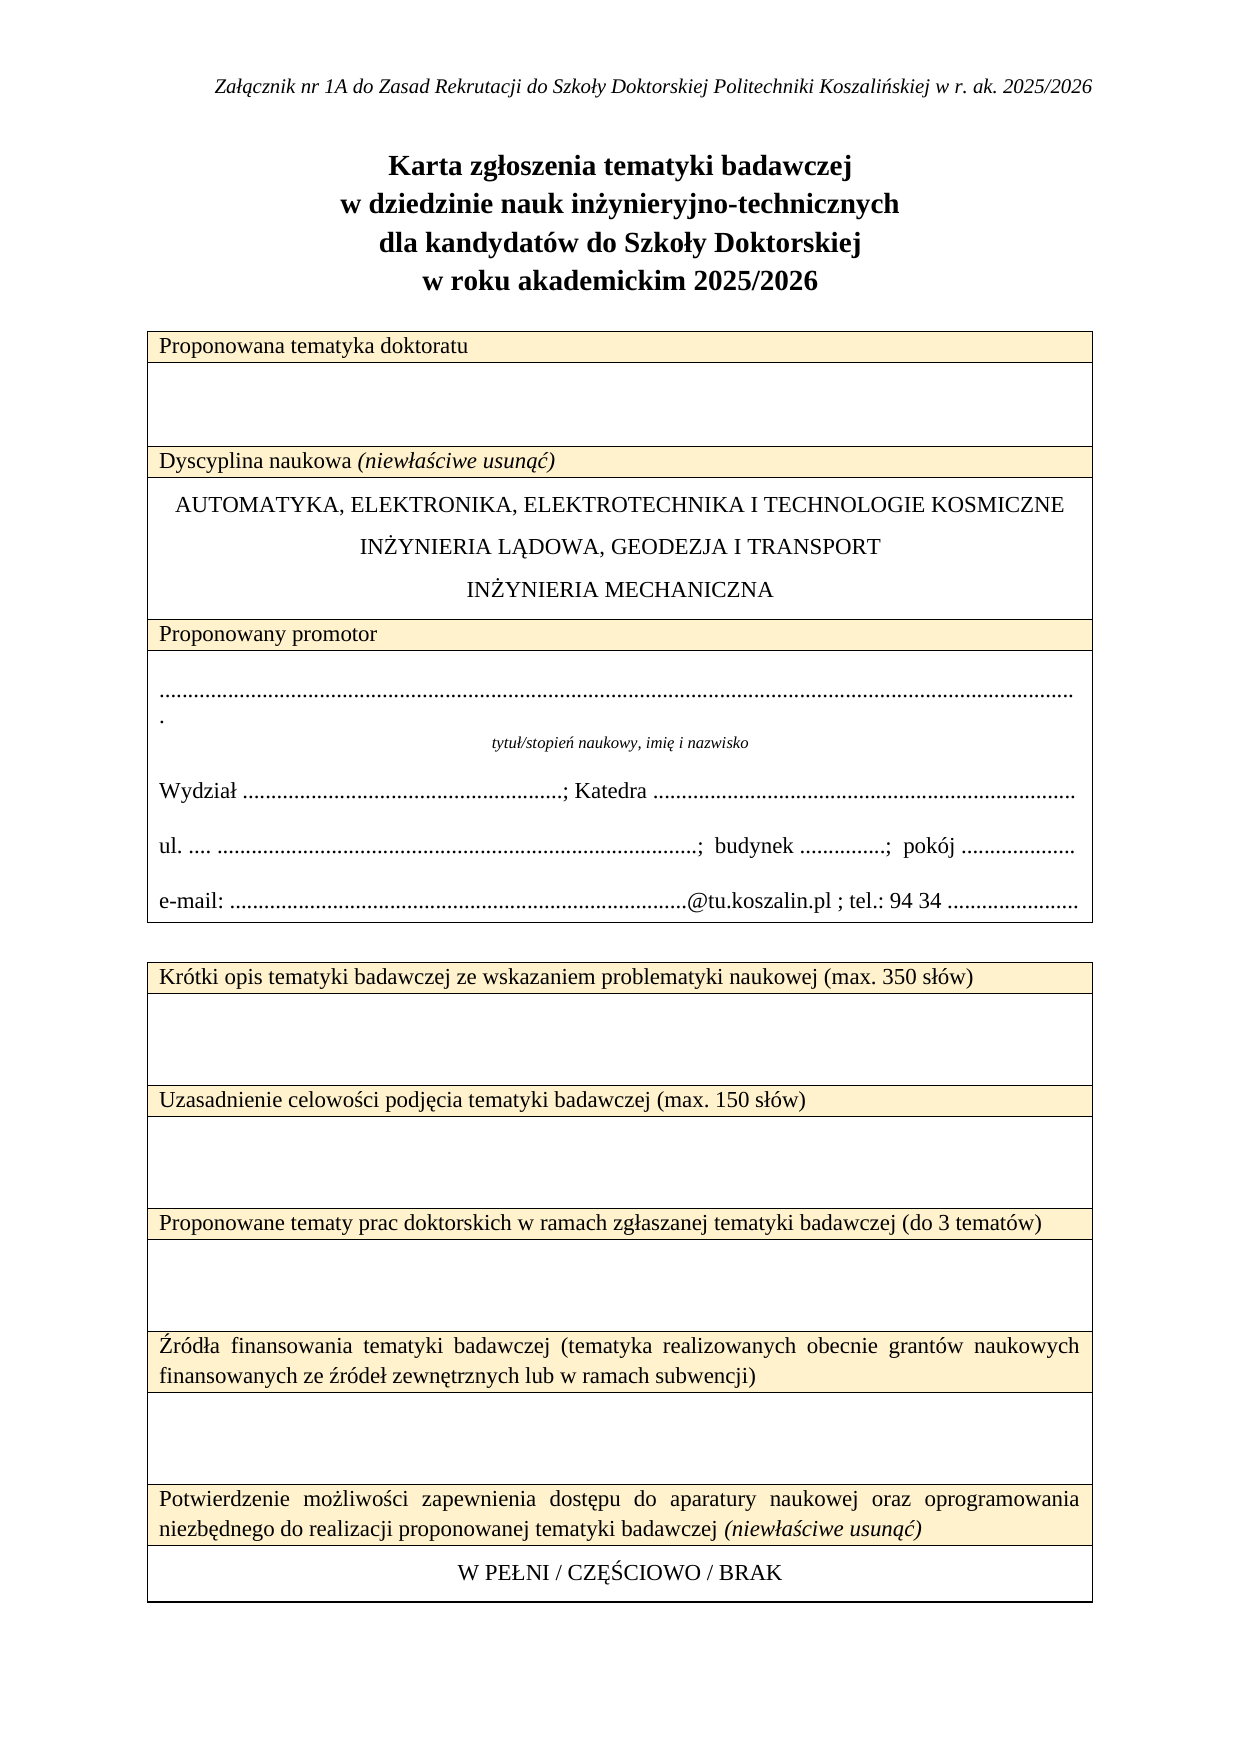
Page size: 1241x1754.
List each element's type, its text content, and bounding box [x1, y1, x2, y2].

table_cell Źródła finansowania tematyki badawczej (tematyka realizowanych obecnie grantów naukowych finansowanych ze źródeł zewnętrznych lub w ramach subwencji) [148, 1332, 1092, 1392]
table_header Krótki opis tematyki badawczej ze wskazaniem problematyki naukowej (max. 350 słów) [148, 963, 1092, 993]
table_cell [148, 1393, 1092, 1484]
table_cell AUTOMATYKA, ELEKTRONIKA, ELEKTROTECHNIKA I TECHNOLOGIE KOSMICZNE INŻYNIERIA LĄDOWA, GEODEZJA I TRANSPORT INŻYNIERIA MECHANICZNA [148, 478, 1092, 619]
table_cell [148, 1117, 1092, 1208]
table_cell W PEŁNI / CZĘŚCIOWO / BRAK [148, 1546, 1092, 1601]
text w dziedzinie nauk inżynieryjno-technicznych [148, 186, 1092, 220]
table_cell Potwierdzenie możliwości zapewnienia dostępu do aparatury naukowej oraz oprogramowania niezbędnego do realizacji proponowanej tematyki badawczej (niewłaściwe usunąć) [148, 1485, 1092, 1545]
table_cell Dyscyplina naukowa (niewłaściwe usunąć) [148, 447, 1092, 477]
table_header Proponowana tematyka doktoratu [148, 332, 1092, 362]
table_cell [148, 1240, 1092, 1331]
table_cell [148, 363, 1092, 446]
table_cell [148, 994, 1092, 1085]
text Karta zgłoszenia tematyki badawczej [148, 148, 1092, 181]
table_cell Proponowany promotor [148, 620, 1092, 650]
table_cell Uzasadnienie celowości podjęcia tematyki badawczej (max. 150 słów) [148, 1086, 1092, 1116]
table_cell Proponowane tematy prac doktorskich w ramach zgłaszanej tematyki badawczej (do 3 tematów) [148, 1209, 1092, 1239]
text w roku akademickim 2025/2026 [148, 263, 1092, 297]
text dla kandydatów do Szkoły Doktorskiej [148, 225, 1092, 258]
table_cell ................................................................................................................................................................. tytuł/stopień naukowy, imię i nazwisko Wydział ........................................................; Katedra .......................................................................... ul. .... ....................................................................................; budynek ...............; pokój .................... e-mail: ................................................................................@tu.koszalin.pl ; tel.: 94 34 ....................... [148, 651, 1092, 922]
